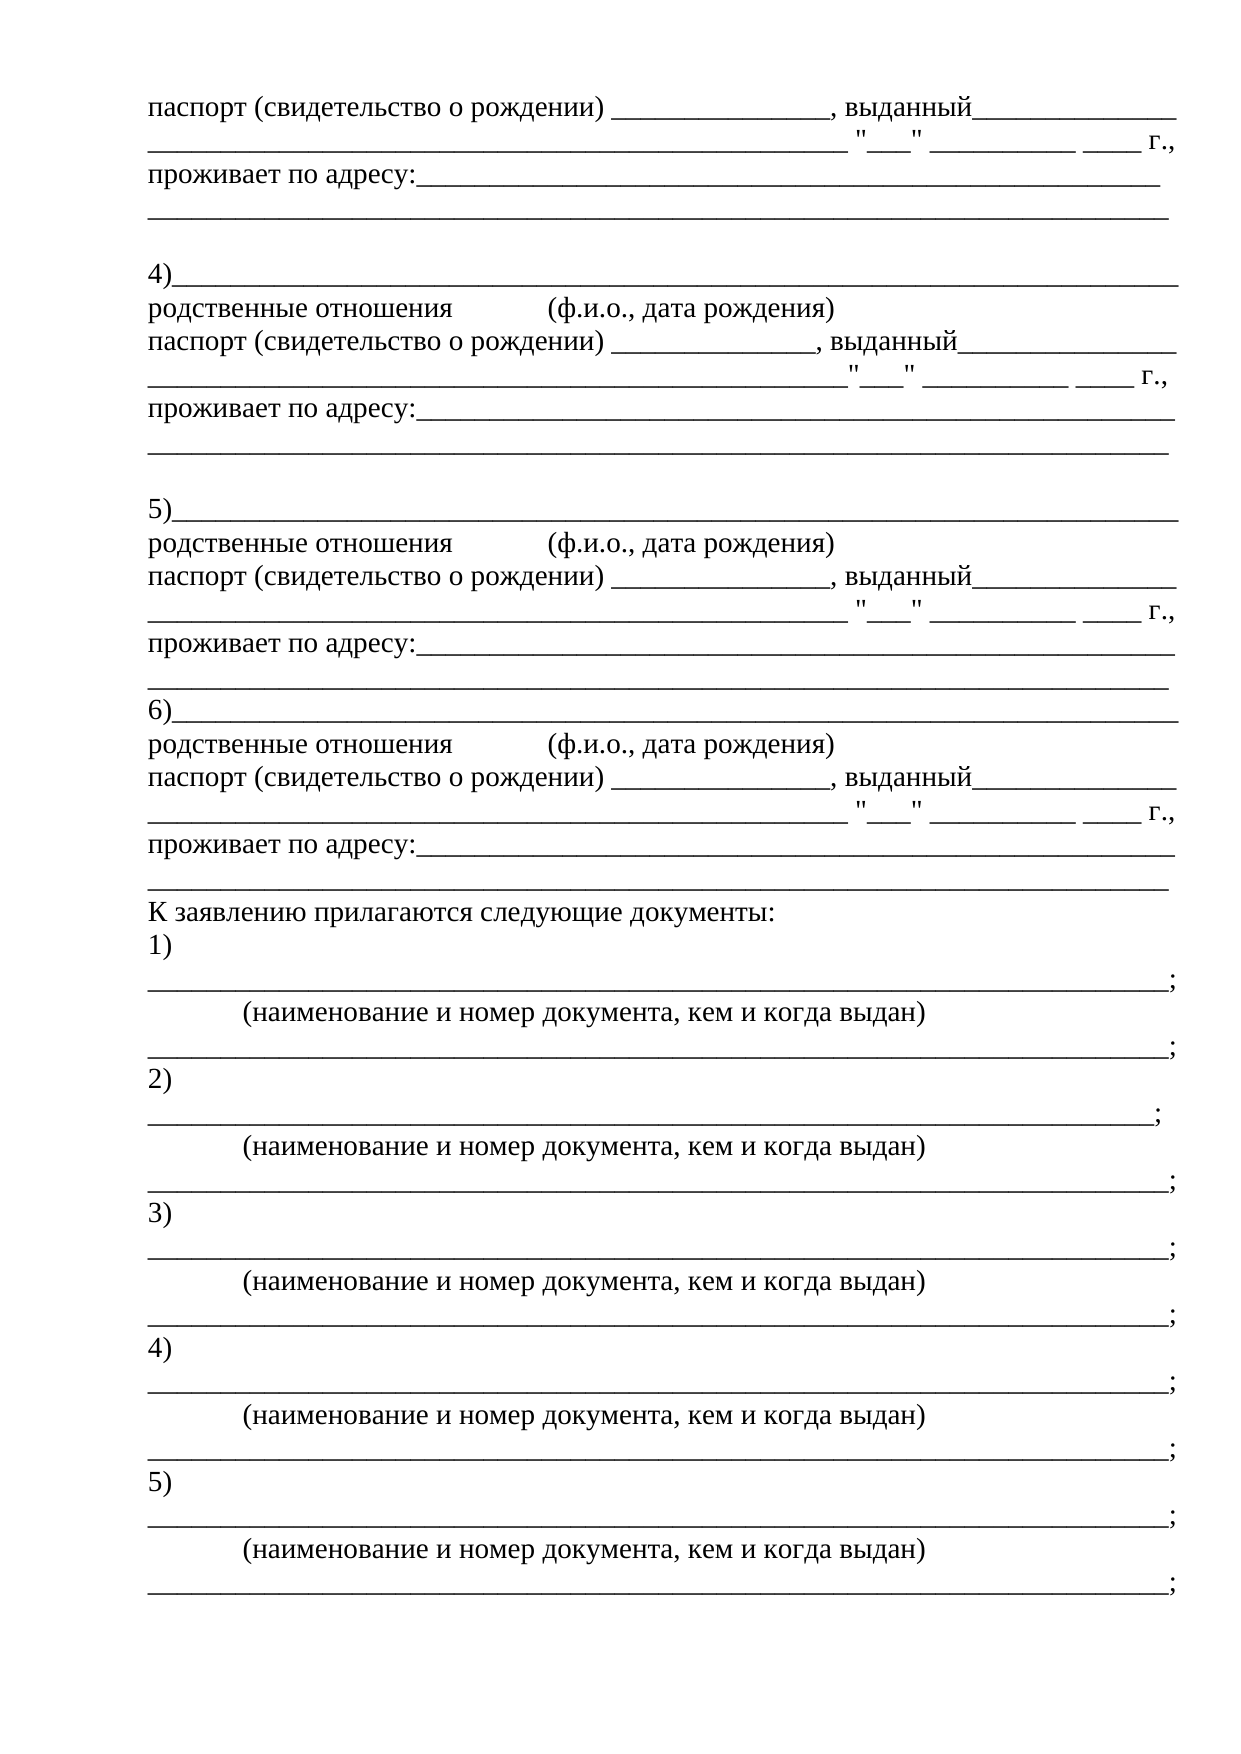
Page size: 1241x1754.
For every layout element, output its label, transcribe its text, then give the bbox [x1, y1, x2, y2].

text (наименование и номер документа, кем и когда выдан) [148, 1397, 1181, 1430]
text ______________________________________________________________________; [148, 1296, 1181, 1330]
text ________________________________________________"___" __________ ____ г., [148, 357, 1181, 391]
text проживает по адресу:____________________________________________________ ______________________________________________________________________ [148, 391, 1181, 458]
text (наименование и номер документа, кем и когда выдан) [148, 1128, 1181, 1162]
text проживает по адресу:____________________________________________________ [148, 827, 1181, 860]
text 4) ______________________________________________________________________; [148, 1330, 1181, 1397]
text ________________________________________________ "___" __________ ____ г., [148, 793, 1181, 827]
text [148, 1531, 1181, 1564]
text (наименование и номер документа, кем и когда выдан) [148, 1263, 1181, 1296]
text родственные отношения (ф.и.о., дата рождения) [148, 290, 1181, 323]
text ________________________________________________ "___" __________ ____ г., [148, 592, 1181, 625]
text проживает по адресу:____________________________________________________ ______________________________________________________________________ [148, 625, 1181, 692]
text ______________________________________________________________________; [148, 1028, 1181, 1061]
text 3) ______________________________________________________________________; [148, 1196, 1181, 1263]
text родственные отношения (ф.и.о., дата рождения) [148, 726, 1181, 759]
text паспорт (свидетельство о рождении) _______________, выданный______________ [148, 89, 1181, 122]
text (наименование и номер документа, кем и когда выдан) [148, 994, 1181, 1028]
text К заявлению прилагаются следующие документы: [148, 894, 1181, 927]
text 2) _____________________________________________________________________; [148, 1061, 1181, 1128]
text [148, 1564, 1181, 1598]
text 5) ______________________________________________________________________; [148, 1464, 1181, 1531]
text ______________________________________________________________________; [148, 1430, 1181, 1464]
text ______________________________________________________________________; [148, 1162, 1181, 1196]
text 4)_____________________________________________________________________ [148, 256, 1181, 290]
text паспорт (свидетельство о рождении) _______________, выданный______________ [148, 759, 1181, 793]
text ______________________________________________________________________ [148, 860, 1181, 894]
text паспорт (свидетельство о рождении) ______________, выданный_______________ [148, 323, 1181, 357]
text 1) ______________________________________________________________________; [148, 927, 1181, 994]
text паспорт (свидетельство о рождении) _______________, выданный______________ [148, 558, 1181, 592]
text ________________________________________________ "___" __________ ____ г., [148, 122, 1181, 156]
text проживает по адресу:___________________________________________________ ______________________________________________________________________ [148, 156, 1181, 223]
text 5)_____________________________________________________________________ [148, 491, 1181, 525]
text 6)_____________________________________________________________________ [148, 692, 1181, 726]
text родственные отношения (ф.и.о., дата рождения) [148, 525, 1181, 558]
